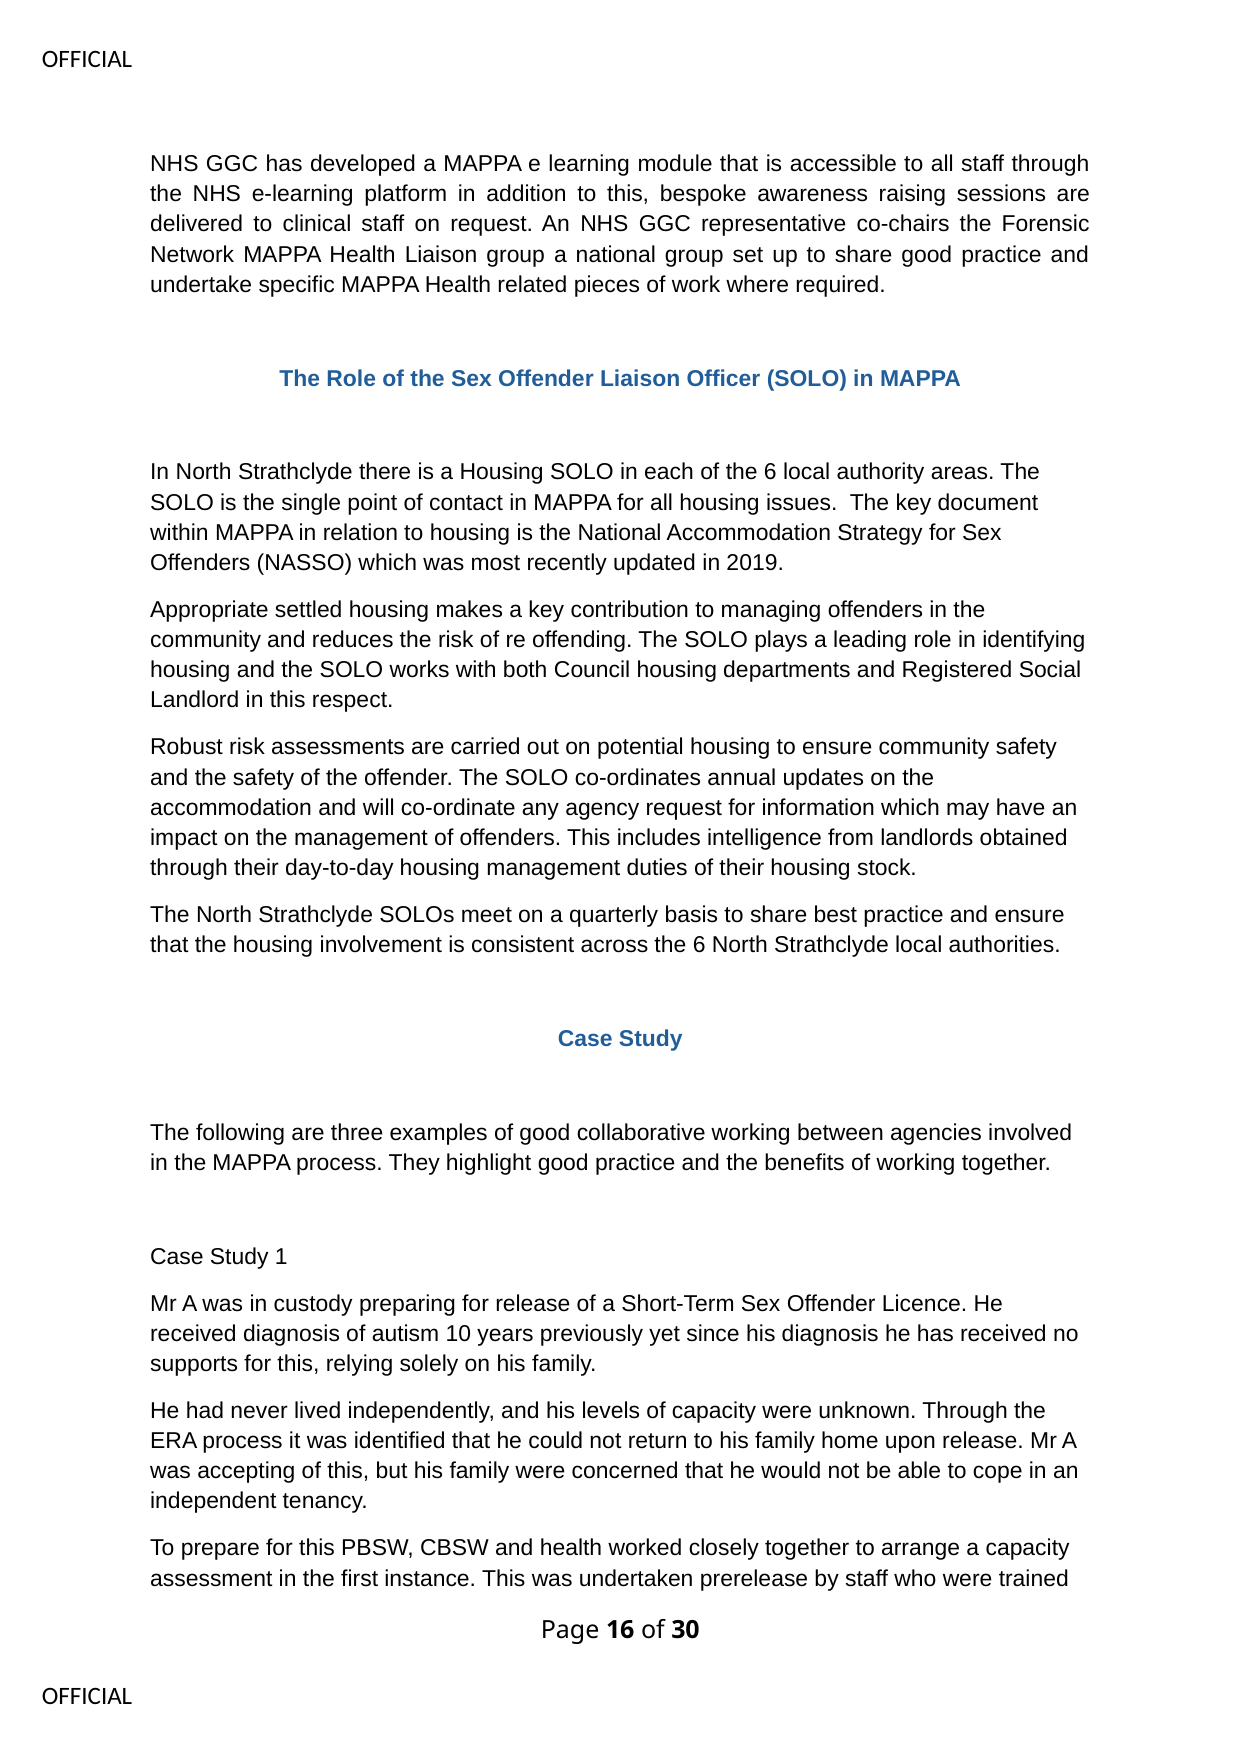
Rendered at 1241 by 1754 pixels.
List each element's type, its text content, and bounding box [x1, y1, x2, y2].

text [150, 1534, 1090, 1591]
text Appropriate settled housing makes a key contribution to managing offenders in the community and reduces the risk of re offending. The SOLO plays a leading role in identifying housing and the SOLO works with both Council housing departments and Registered Social Landlord in this respect. [150, 596, 1090, 713]
text Robust risk assessments are carried out on potential housing to ensure community safety and the safety of the offender. The SOLO co-ordinates annual updates on the accommodation and will co-ordinate any agency request for information which may have an impact on the management of offenders. This includes intelligence from landlords obtained through their day-to-day housing management duties of their housing stock. [150, 733, 1090, 881]
text NHS GGC has developed a MAPPA e learning module that is accessible to all staff through the NHS e-learning platform in addition to this, bespoke awareness raising sessions are delivered to clinical staff on request. An NHS GGC representative co-chairs the Forensic Network MAPPA Health Liaison group a national group set up to share good practice and undertake specific MAPPA Health related pieces of work where required. [150, 150, 1090, 297]
text The Role of the Sex Offender Liaison Officer (SOLO) in MAPPA [150, 364, 1090, 391]
text Case Study 1 [150, 1243, 1090, 1269]
text In North Strathclyde there is a Housing SOLO in each of the 6 local authority areas. The SOLO is the single point of contact in MAPPA for all housing issues. The key document within MAPPA in relation to housing is the National Accommodation Strategy for Sex Offenders (NASSO) which was most recently updated in 2019. [150, 458, 1090, 575]
text The following are three examples of good collaborative working between agencies involved in the MAPPA process. They highlight good practice and the benefits of working together. [150, 1119, 1090, 1175]
text Case Study [150, 1025, 1090, 1051]
text Mr A was in custody preparing for release of a Short-Term Sex Offender Licence. He received diagnosis of autism 10 years previously yet since his diagnosis he has received no supports for this, relying solely on his family. [150, 1289, 1090, 1376]
text He had never lived independently, and his levels of capacity were unknown. Through the ERA process it was identified that he could not return to his family home upon release. Mr A was accepting of this, but his family were concerned that he would not be able to cope in an independent tenancy. [150, 1397, 1090, 1514]
text The North Strathclyde SOLOs meet on a quarterly basis to share best practice and ensure that the housing involvement is consistent across the 6 North Strathclyde local authorities. [150, 901, 1090, 958]
